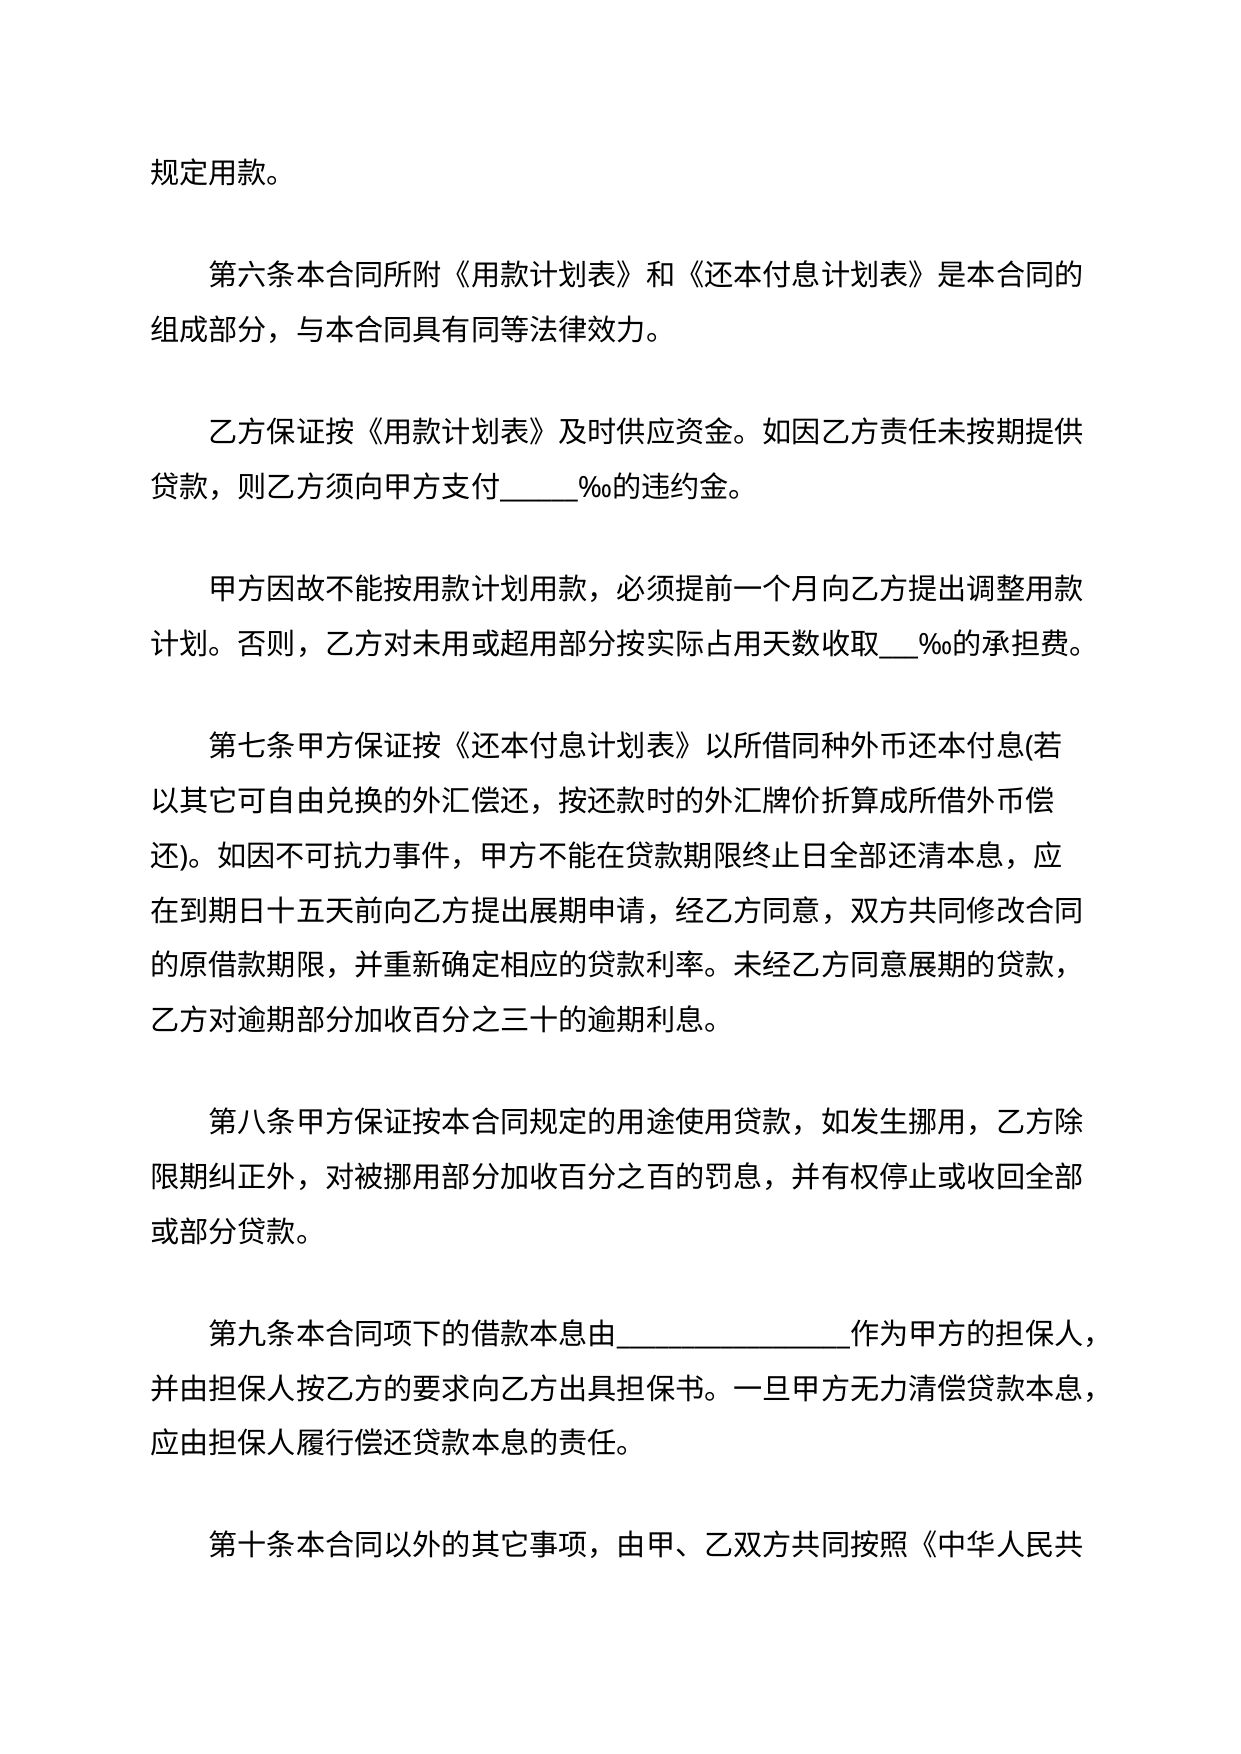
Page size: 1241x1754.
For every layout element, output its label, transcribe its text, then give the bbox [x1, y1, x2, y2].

text 甲方因故不能按用款计划用款，必须提前一个月向乙方提出调整用款计划。否则，乙方对未用或超用部分按实际占用天数收取___‰的承担费。 [150, 565, 1090, 663]
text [150, 1522, 1090, 1564]
text 第七条甲方保证按《还本付息计划表》以所借同种外币还本付息(若以其它可自由兑换的外汇偿还，按还款时的外汇牌价折算成所借外币偿还)。如因不可抗力事件，甲方不能在贷款期限终止日全部还清本息，应在到期日十五天前向乙方提出展期申请，经乙方同意，双方共同修改合同的原借款期限，并重新确定相应的贷款利率。未经乙方同意展期的贷款，乙方对逾期部分加收百分之三十的逾期利息。 [150, 722, 1090, 1039]
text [150, 150, 1090, 192]
text 乙方保证按《用款计划表》及时供应资金。如因乙方责任未按期提供贷款，则乙方须向甲方支付______‰的违约金。 [150, 408, 1090, 506]
text 第六条本合同所附《用款计划表》和《还本付息计划表》是本合同的组成部分，与本合同具有同等法律效力。 [150, 252, 1090, 349]
text 第九条本合同项下的借款本息由__________________作为甲方的担保人，并由担保人按乙方的要求向乙方出具担保书。一旦甲方无力清偿贷款本息，应由担保人履行偿还贷款本息的责任。 [150, 1310, 1090, 1462]
text 第八条甲方保证按本合同规定的用途使用贷款，如发生挪用，乙方除限期纠正外，对被挪用部分加收百分之百的罚息，并有权停止或收回全部或部分贷款。 [150, 1099, 1090, 1251]
